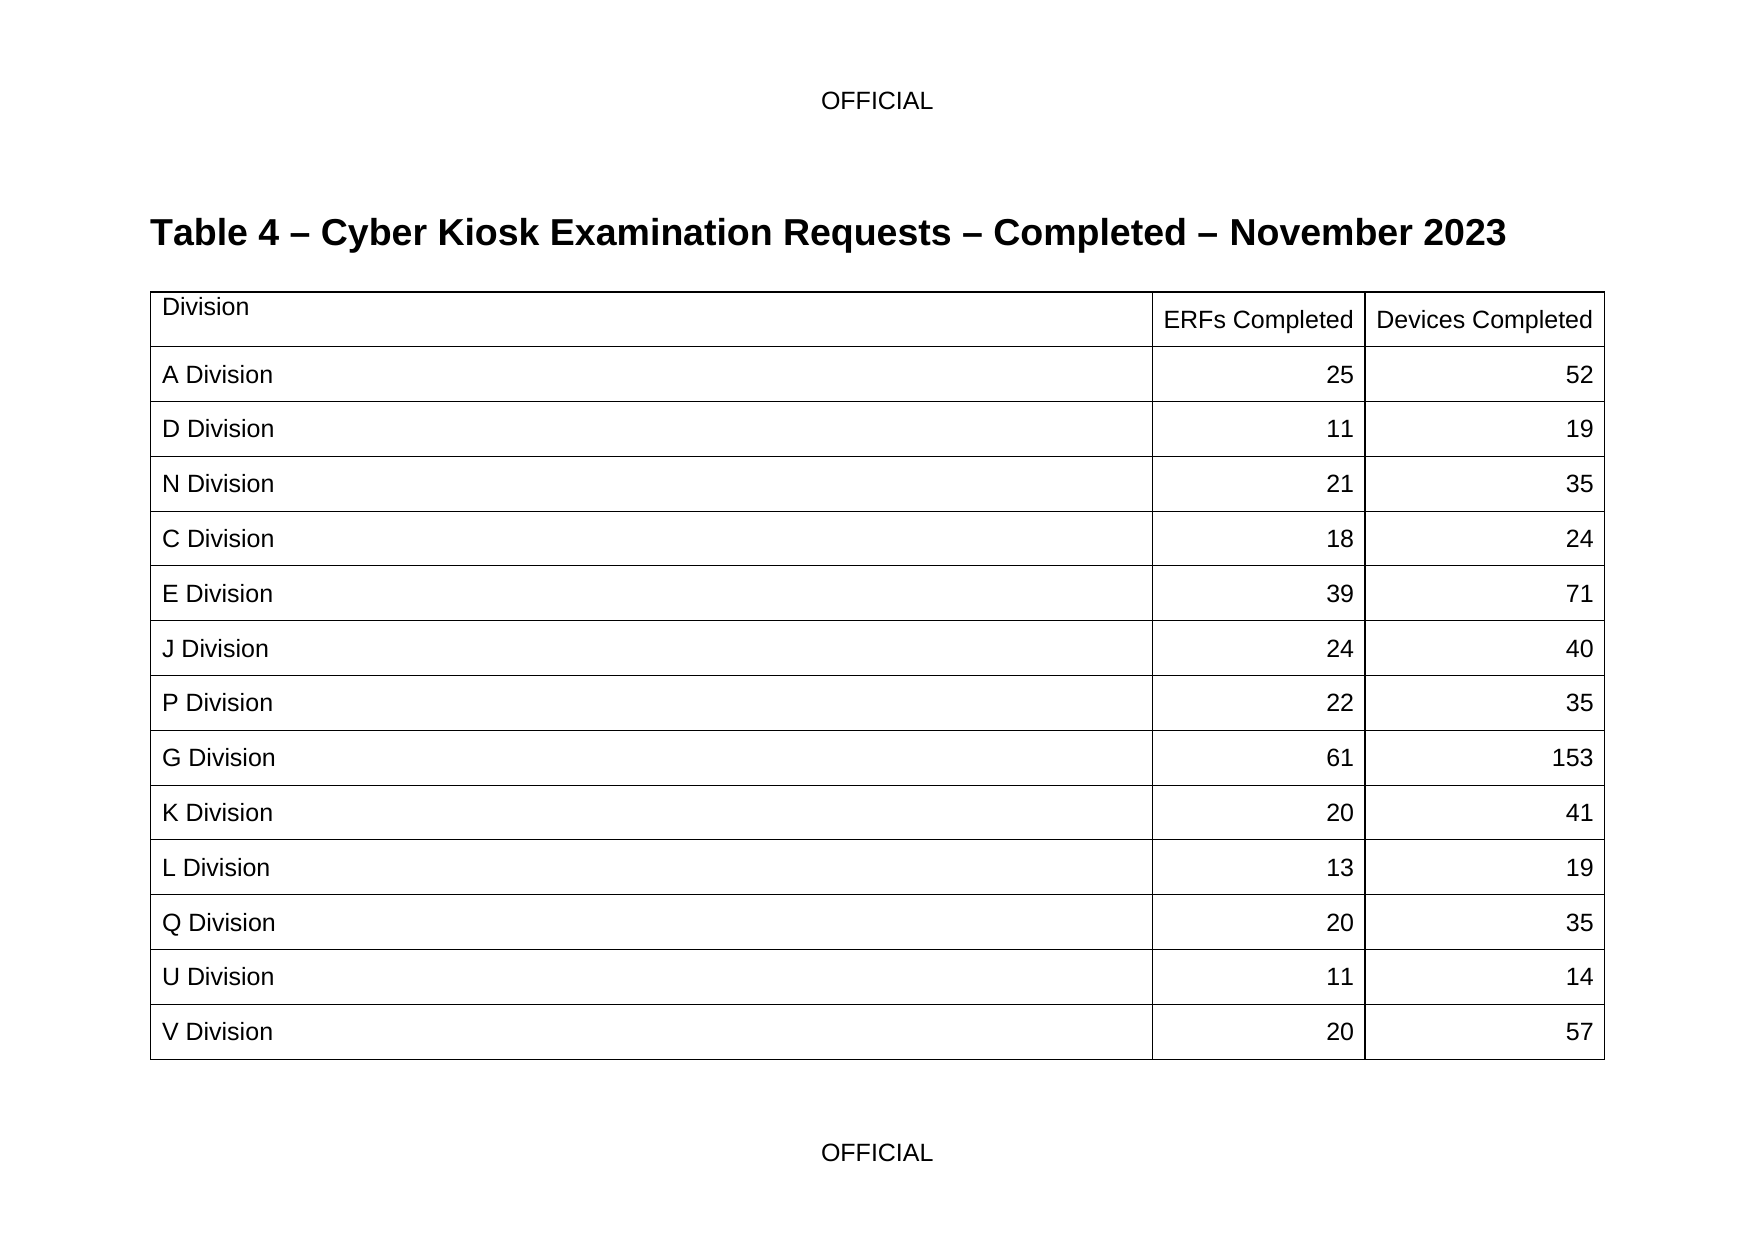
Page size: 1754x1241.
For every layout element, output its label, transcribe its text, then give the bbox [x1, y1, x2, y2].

table_cell 19 [1366, 402, 1604, 456]
table_cell 61 [1153, 731, 1364, 784]
table_cell 20 [1153, 786, 1364, 839]
table_cell 18 [1153, 512, 1364, 565]
table_cell 20 [1153, 1005, 1364, 1058]
table_cell 57 [1366, 1005, 1604, 1058]
table_cell D Division [151, 402, 1152, 456]
table_cell 25 [1153, 347, 1364, 401]
table_cell E Division [151, 566, 1152, 620]
table_header Division [151, 293, 1152, 346]
subtitle Table 4 – Cyber Kiosk Examination Requests – Completed – November 2023 [150, 210, 1604, 253]
table_cell P Division [151, 676, 1152, 730]
table_cell 153 [1366, 731, 1604, 784]
table_cell K Division [151, 786, 1152, 839]
table_cell L Division [151, 840, 1152, 894]
table_cell 40 [1366, 621, 1604, 675]
table_cell 11 [1153, 950, 1364, 1004]
table_cell 19 [1366, 840, 1604, 894]
table_cell A Division [151, 347, 1152, 401]
table_cell 35 [1366, 895, 1604, 949]
table_cell Q Division [151, 895, 1152, 949]
table_header ERFs Completed [1153, 293, 1364, 346]
table_cell 35 [1366, 676, 1604, 730]
table_cell J Division [151, 621, 1152, 675]
table_cell 11 [1153, 402, 1364, 456]
table_cell U Division [151, 950, 1152, 1004]
table_cell 21 [1153, 457, 1364, 511]
table_cell G Division [151, 731, 1152, 784]
table_cell 24 [1153, 621, 1364, 675]
table_cell 35 [1366, 457, 1604, 511]
table_cell 22 [1153, 676, 1364, 730]
table_cell 13 [1153, 840, 1364, 894]
table_cell 20 [1153, 895, 1364, 949]
table_cell 39 [1153, 566, 1364, 620]
table_cell 24 [1366, 512, 1604, 565]
table_cell 71 [1366, 566, 1604, 620]
table_cell 14 [1366, 950, 1604, 1004]
table_header Devices Completed [1366, 293, 1604, 346]
table_cell C Division [151, 512, 1152, 565]
table_cell 41 [1366, 786, 1604, 839]
table_cell N Division [151, 457, 1152, 511]
table_cell 52 [1366, 347, 1604, 401]
table_cell V Division [151, 1005, 1152, 1058]
